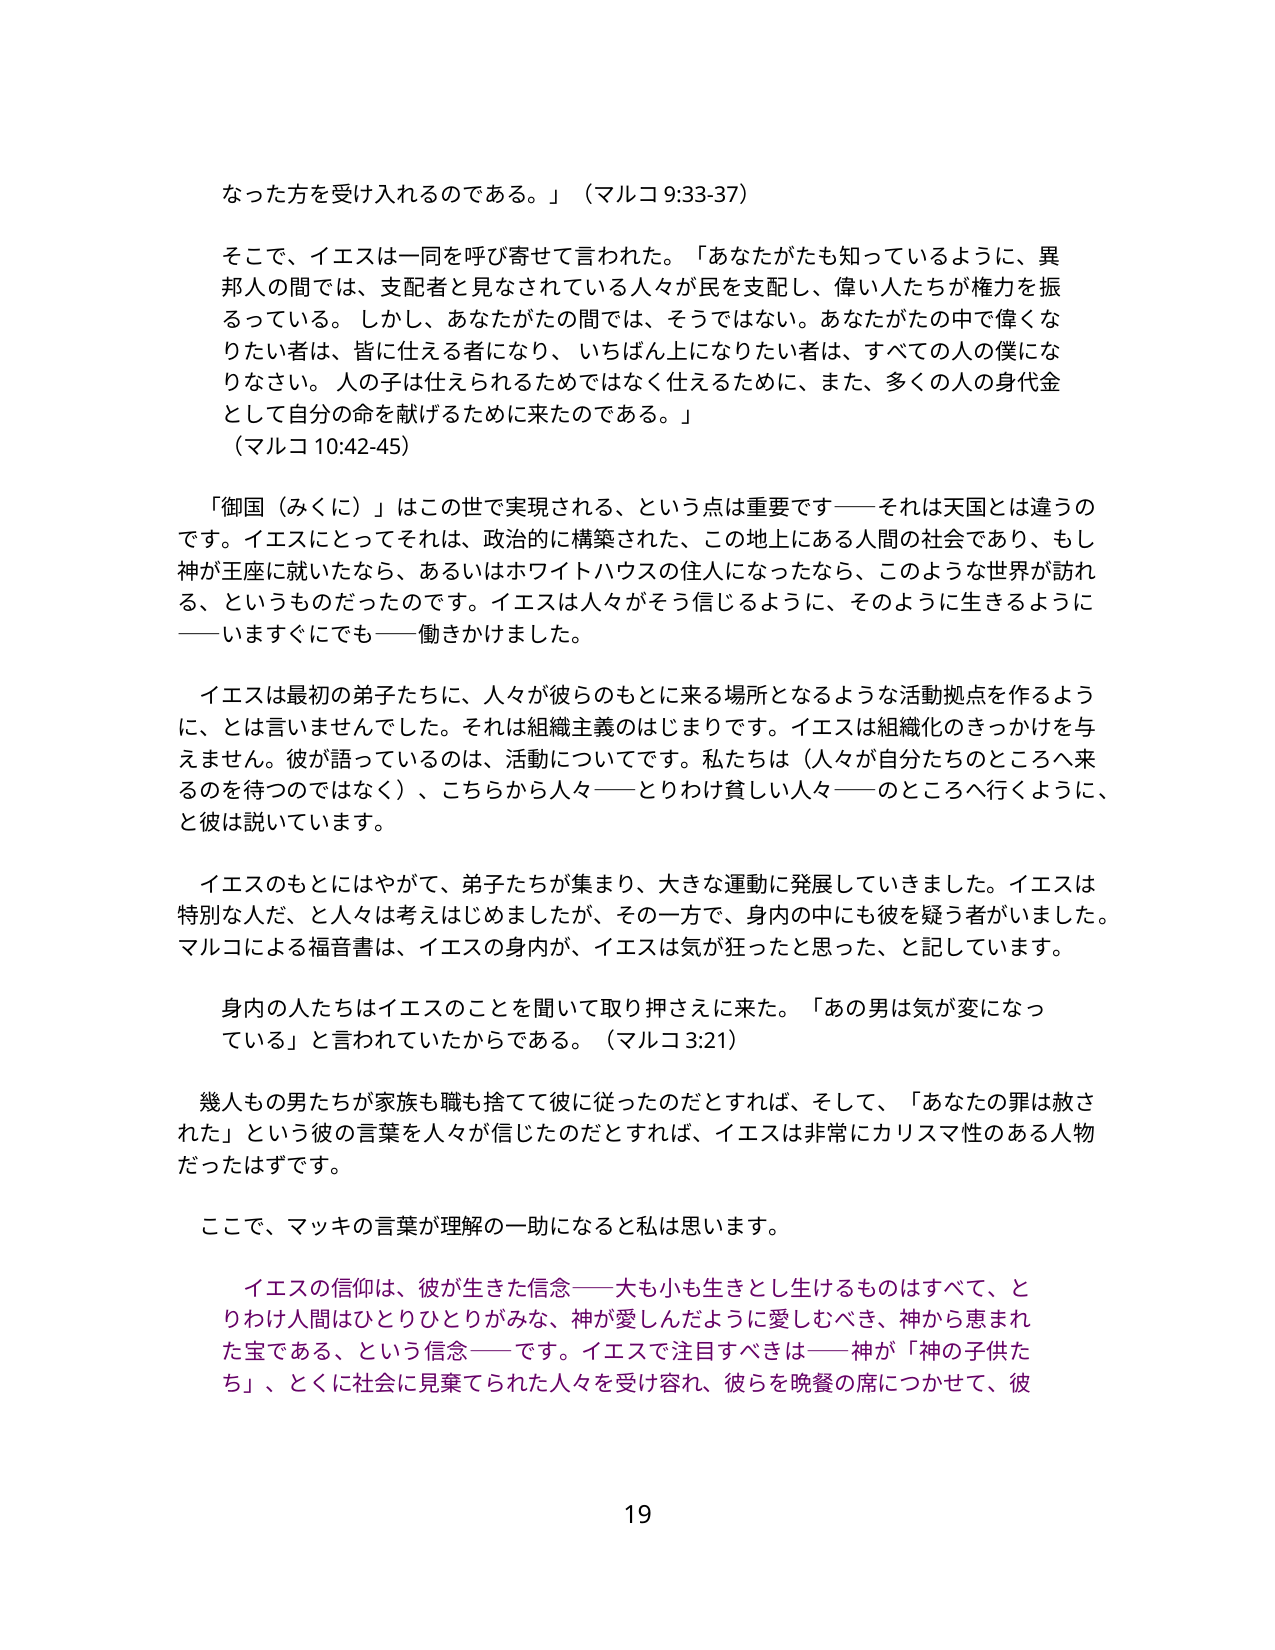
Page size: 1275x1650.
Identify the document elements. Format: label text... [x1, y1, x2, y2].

text 「御国（みくに）」はこの世で実現される、という点は重要です――それは天国とは違うのです。イエスにとってそれは、政治的に構築された、この地上にある人間の社会であり、もし神が王座に就いたなら、あるいはホワイトハウスの住人になったなら、このような世界が訪れる、というものだったのです。イエスは人々がそう信じるように、そのように生きるように――いますぐにでも――働きかけました。 [177, 490, 1098, 649]
text イエスは最初の弟子たちに、人々が彼らのもとに来る場所となるような活動拠点を作るように、とは言いませんでした。それは組織主義のはじまりです。イエスは組織化のきっかけを与えません。彼が語っているのは、活動についてです。私たちは（人々が自分たちのところへ来るのを待つのではなく）、こちらから人々――とりわけ貧しい人々――のところへ行くように、と彼は説いています。 [177, 678, 1098, 837]
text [221, 177, 1063, 209]
text （マルコ10:42-45） [221, 429, 1063, 461]
text 身内の人たちはイエスのことを聞いて取り押さえに来た。「あの男は気が変になっている」と言われていたからである。（マルコ3:21） [221, 991, 1048, 1055]
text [221, 1271, 1034, 1397]
text そこで、イエスは一同を呼び寄せて言われた。「あなたがたも知っているように、異邦人の間では、支配者と見なされている人々が民を支配し、偉い人たちが権力を振るっている。 しかし、あなたがたの間では、そうではない。あなたがたの中で偉くなりたい者は、皆に仕える者になり、 いちばん上になりたい者は、すべての人の僕になりなさい。 人の子は仕えられるためではなく仕えるために、また、多くの人の身代金として自分の命を献げるために来たのである。」 [221, 239, 1063, 429]
text イエスのもとにはやがて、弟子たちが集まり、大きな運動に発展していきました。イエスは特別な人だ、と人々は考えはじめましたが、その一方で、身内の中にも彼を疑う者がいました。マルコによる福音書は、イエスの身内が、イエスは気が狂ったと思った、と記しています。 [177, 867, 1098, 962]
text 幾人もの男たちが家族も職も捨てて彼に従ったのだとすれば、そして、「あなたの罪は赦された」という彼の言葉を人々が信じたのだとすれば、イエスは非常にカリスマ性のある人物だったはずです。 [177, 1084, 1098, 1179]
text ここで、マッキの言葉が理解の一助になると私は思います。 [177, 1209, 1098, 1241]
